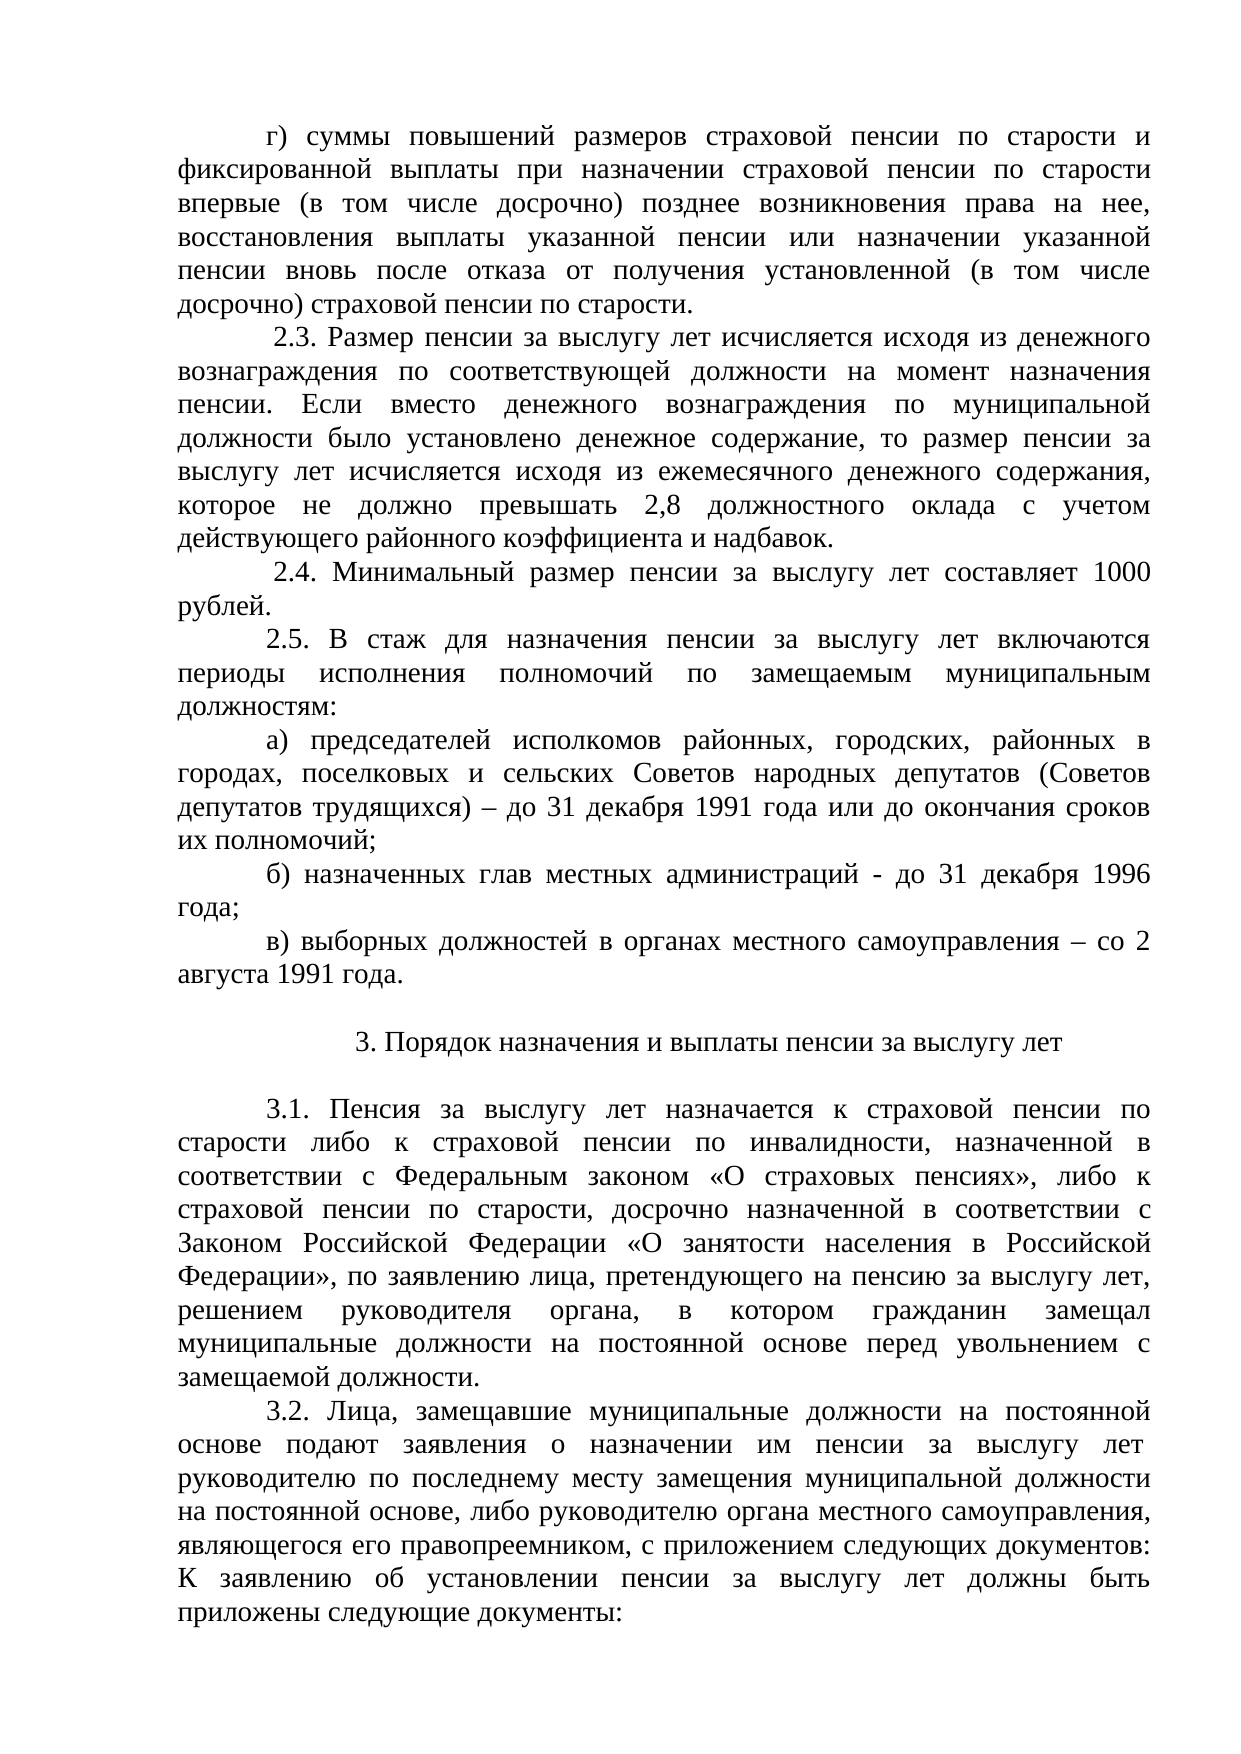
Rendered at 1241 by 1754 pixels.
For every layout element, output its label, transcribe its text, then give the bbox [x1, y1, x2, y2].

text 3. Порядок назначения и выплаты пенсии за выслугу лет [177, 1024, 1152, 1057]
text 2.4. Минимальный размер пенсии за выслугу лет составляет 1000 рублей. [177, 554, 1152, 621]
text 3.1. Пенсия за выслугу лет назначается к страховой пенсии по старости либо к страховой пенсии по инвалидности, назначенной в соответствии с Федеральным законом «О страховых пенсиях», либо к страховой пенсии по старости, досрочно назначенной в соответствии с Законом Российской Федерации «О занятости населения в Российской Федерации», по заявлению лица, претендующего на пенсию за выслугу лет, решением руководителя органа, в котором гражданин замещал муниципальные должности на постоянной основе перед увольнением с замещаемой должности. [177, 1091, 1152, 1393]
text б) назначенных глав местных администраций - до 31 декабря 1996 года; [177, 856, 1152, 923]
text 3.2. Лица, замещавшие муниципальные должности на постоянной основе подают заявления о назначении им пенсии за выслугу лет руководителю по последнему месту замещения муниципальной должности на постоянной основе, либо руководителю органа местного самоуправления, являющегося его правопреемником, с приложением следующих документов: К заявлению об установлении пенсии за выслугу лет должны быть приложены следующие документы: [177, 1393, 1152, 1627]
text г) суммы повышений размеров страховой пенсии по старости и фиксированной выплаты при назначении страховой пенсии по старости впервые (в том числе досрочно) позднее возникновения права на нее, восстановления выплаты указанной пенсии или назначении указанной пенсии вновь после отказа от получения установленной (в том числе досрочно) страховой пенсии по старости. [177, 118, 1152, 319]
text 2.3. Размер пенсии за выслугу лет исчисляется исходя из денежного вознаграждения по соответствующей должности на момент назначения пенсии. Если вместо денежного вознаграждения по муниципальной должности было установлено денежное содержание, то размер пенсии за выслугу лет исчисляется исходя из ежемесячного денежного содержания, которое не должно превышать 2,8 должностного оклада с учетом действующего районного коэффициента и надбавок. [177, 319, 1152, 554]
text в) выборных должностей в органах местного самоуправления – со 2 августа 1991 года. [177, 923, 1152, 990]
text 2.5. В стаж для назначения пенсии за выслугу лет включаются периоды исполнения полномочий по замещаемым муниципальным должностям: [177, 621, 1152, 722]
text а) председателей исполкомов районных, городских, районных в городах, поселковых и сельских Советов народных депутатов (Советов депутатов трудящихся) – до 31 декабря 1991 года или до окончания сроков их полномочий; [177, 722, 1152, 856]
